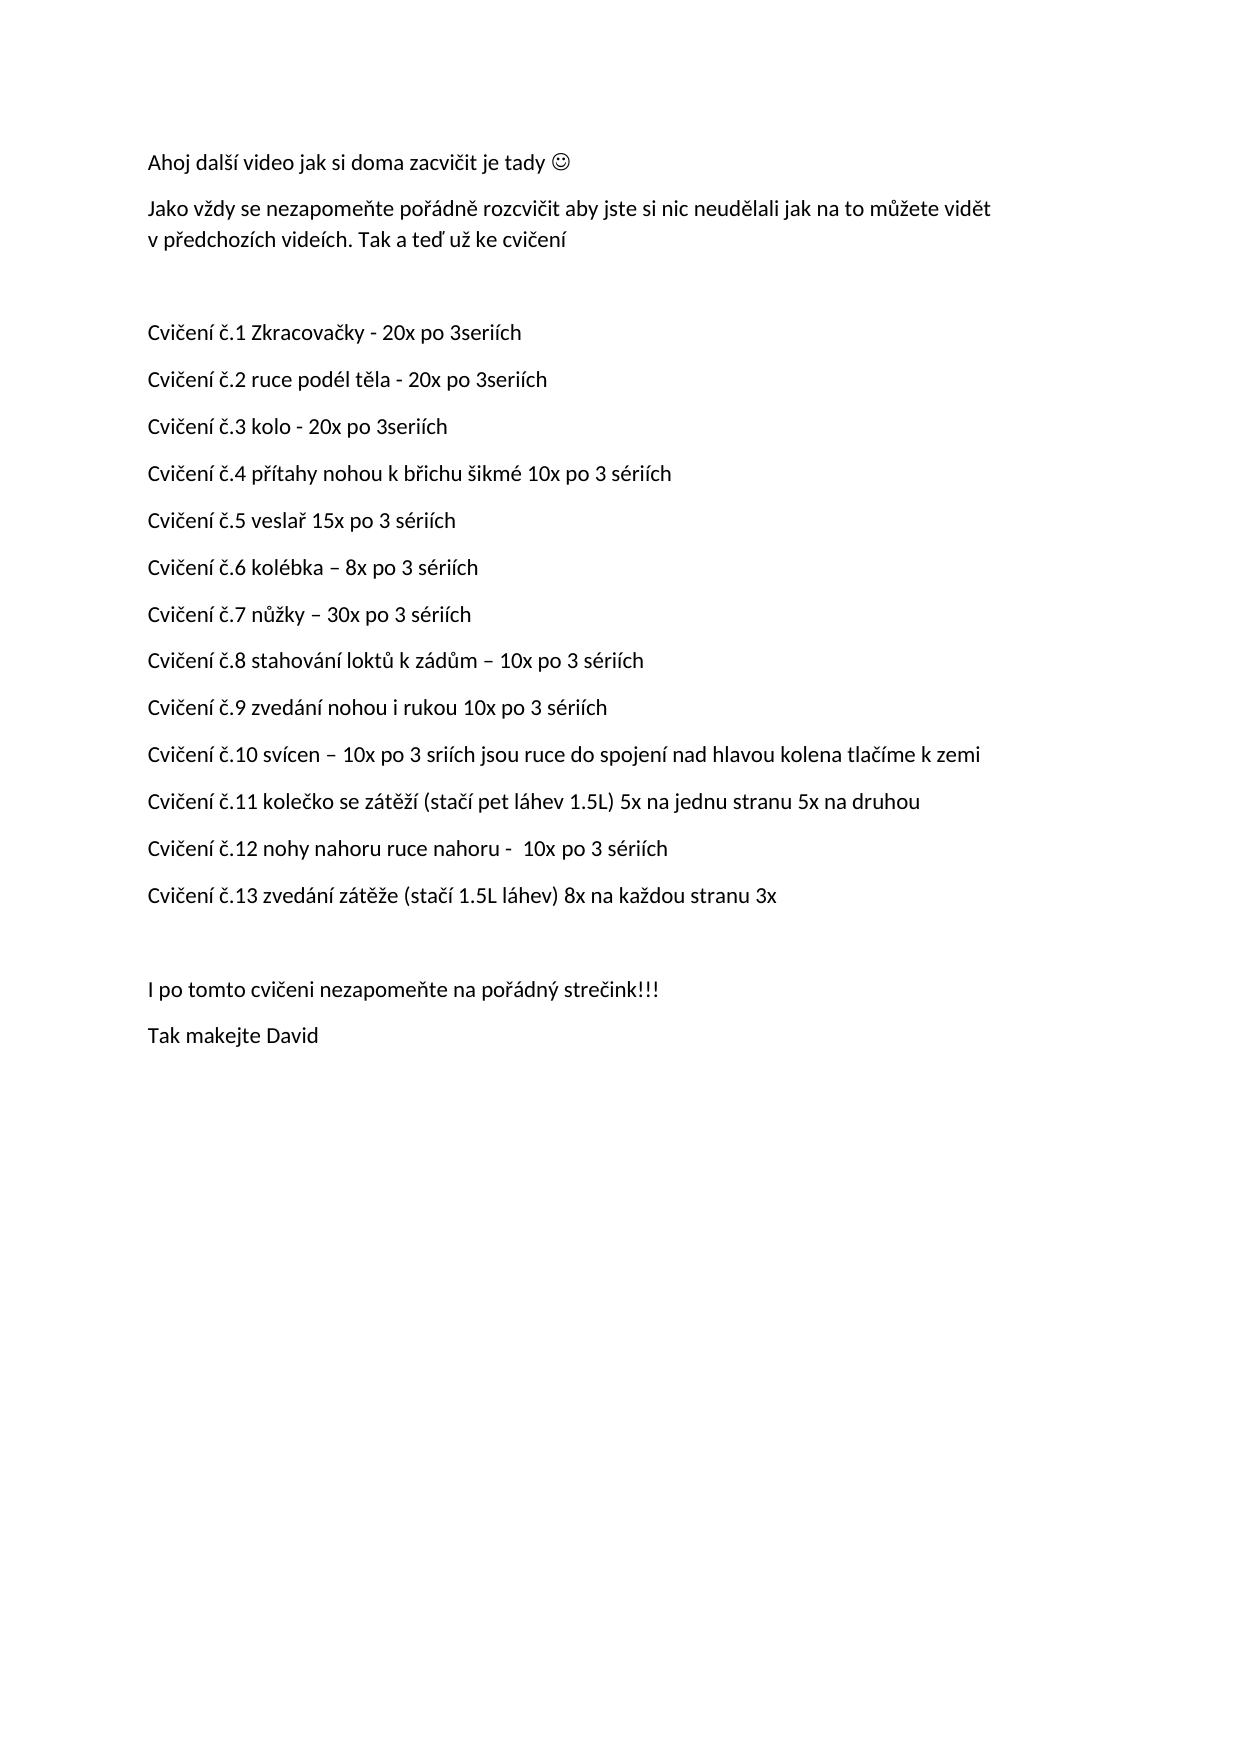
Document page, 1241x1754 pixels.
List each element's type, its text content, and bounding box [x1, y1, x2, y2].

text Ahoj další video jak si doma zacvičit je tady [148, 148, 1093, 176]
text Cvičení č.5 veslař 15x po 3 sériích [148, 506, 1093, 534]
text Jako vždy se nezapomeňte pořádně rozcvičit aby jste si nic neudělali jak na to můžete vidět v předchozích videích. Tak a teď už ke cvičení [148, 194, 1093, 253]
text Cvičení č.12 nohy nahoru ruce nahoru - 10x po 3 sériích [148, 834, 1093, 862]
text Cvičení č.4 přítahy nohou k břichu šikmé 10x po 3 sériích [148, 459, 1093, 487]
text Cvičení č.11 kolečko se zátěží (stačí pet láhev 1.5L) 5x na jednu stranu 5x na druhou [148, 787, 1093, 815]
text Cvičení č.8 stahování loktů k zádům – 10x po 3 sériích [148, 647, 1093, 674]
text Cvičení č.2 ruce podél těla - 20x po 3seriích [148, 365, 1093, 393]
text Cvičení č.7 nůžky – 30x po 3 sériích [148, 600, 1093, 628]
text Tak makejte David [148, 1022, 1093, 1049]
text Cvičení č.13 zvedání zátěže (stačí 1.5L láhev) 8x na každou stranu 3x [148, 881, 1093, 909]
text Cvičení č.6 kolébka – 8x po 3 sériích [148, 553, 1093, 581]
text I po tomto cvičeni nezapomeňte na pořádný strečink!!! [148, 975, 1093, 1003]
text Cvičení č.1 Zkracovačky - 20x po 3seriích [148, 318, 1093, 346]
text Cvičení č.3 kolo - 20x po 3seriích [148, 412, 1093, 440]
text Cvičení č.10 svícen – 10x po 3 sriích jsou ruce do spojení nad hlavou kolena tlačíme k zemi [148, 740, 1093, 768]
text Cvičení č.9 zvedání nohou i rukou 10x po 3 sériích [148, 693, 1093, 721]
